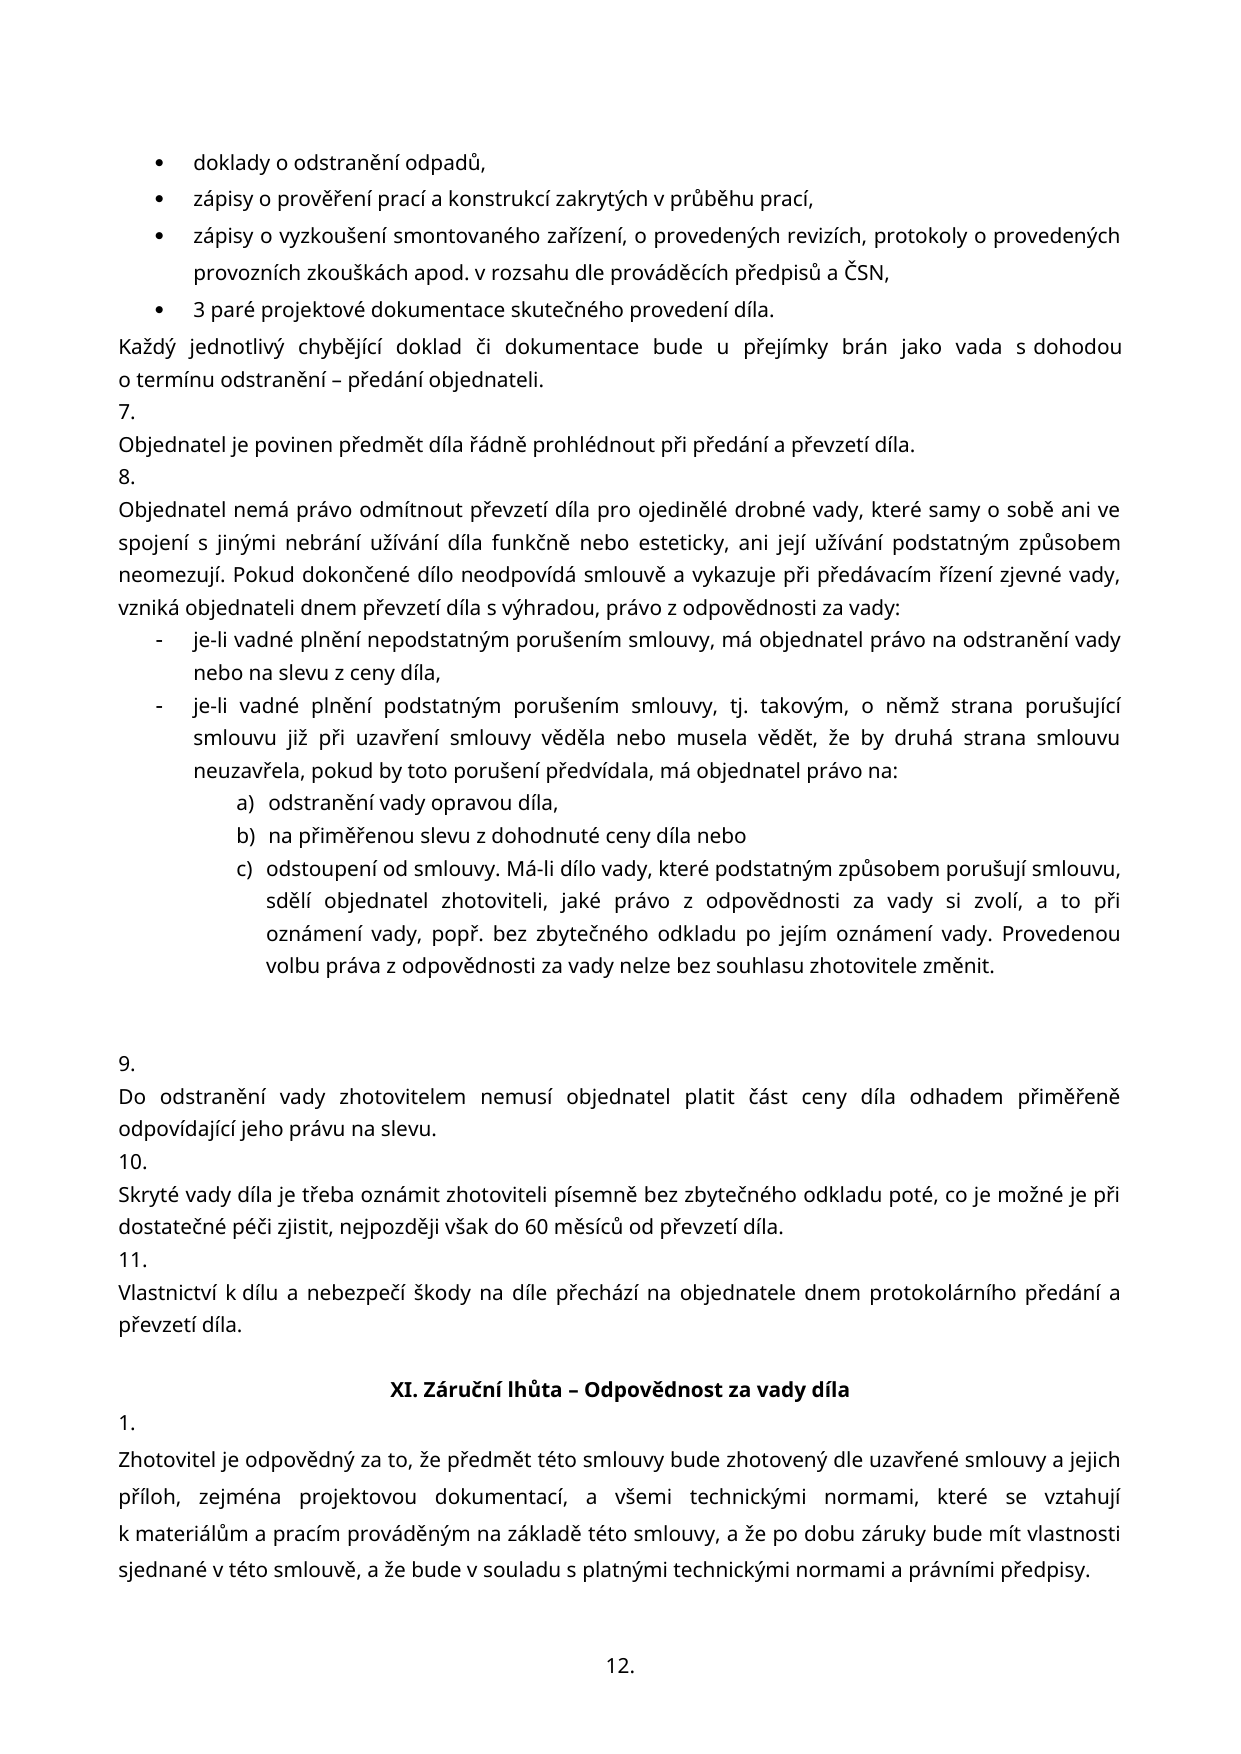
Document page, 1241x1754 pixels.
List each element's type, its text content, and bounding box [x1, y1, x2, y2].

list je-li vadné plnění podstatným porušením smlouvy, tj. takovým, o němž strana porušující smlouvu již při uzavření smlouvy věděla nebo musela vědět, že by druhá strana smlouvu neuzavřela, pokud by toto porušení předvídala, má objednatel právo na: [156, 691, 1122, 784]
list zápisy o prověření prací a konstrukcí zakrytých v průběhu prací, [156, 184, 1122, 213]
list doklady o odstranění odpadů, [156, 148, 1122, 176]
list 3 paré projektové dokumentace skutečného provedení díla. [156, 295, 1122, 324]
list odstranění vady opravou díla, [236, 788, 1122, 817]
list je-li vadné plnění nepodstatným porušením smlouvy, má objednatel právo na odstranění vady nebo na slevu z ceny díla, [156, 626, 1122, 687]
text 11. [118, 1245, 1122, 1273]
text Zhotovitel je odpovědný za to, že předmět této smlouvy bude zhotovený dle uzavřené smlouvy a jejich příloh, zejména projektovou dokumentací, a všemi technickými normami, které se vztahují k materiálům a pracím prováděným na základě této smlouvy, a že po dobu záruky bude mít vlastnosti sjednané v této smlouvě, a že bude v souladu s platnými technickými normami a právními předpisy. [118, 1445, 1122, 1584]
text 8. [118, 462, 1122, 491]
text Vlastnictví k dílu a nebezpečí škody na díle přechází na objednatele dnem protokolárního předání a převzetí díla. [118, 1278, 1122, 1339]
text 10. [118, 1147, 1122, 1176]
list odstoupení od smlouvy. Má-li dílo vady, které podstatným způsobem porušují smlouvu, sdělí objednatel zhotoviteli, jaké právo z odpovědnosti za vady si zvolí, a to při oznámení vady, popř. bez zbytečného odkladu po jejím oznámení vady. Provedenou volbu práva z odpovědnosti za vady nelze bez souhlasu zhotovitele změnit. [236, 854, 1122, 980]
text 9. [118, 1049, 1122, 1078]
text Skryté vady díla je třeba oznámit zhotoviteli písemně bez zbytečného odkladu poté, co je možné je při dostatečné péči zjistit, nejpozději však do 60 měsíců od převzetí díla. [118, 1180, 1122, 1241]
text Do odstranění vady zhotovitelem nemusí objednatel platit část ceny díla odhadem přiměřeně odpovídající jeho právu na slevu. [118, 1082, 1122, 1143]
text Objednatel nemá právo odmítnout převzetí díla pro ojedinělé drobné vady, které samy o sobě ani ve spojení s jinými nebrání užívání díla funkčně nebo esteticky, ani její užívání podstatným způsobem neomezují. Pokud dokončené dílo neodpovídá smlouvě a vykazuje při předávacím řízení zjevné vady, vzniká objednateli dnem převzetí díla s výhradou, právo z odpovědnosti za vady: [118, 495, 1122, 621]
list zápisy o vyzkoušení smontovaného zařízení, o provedených revizích, protokoly o provedených provozních zkouškách apod. v rozsahu dle prováděcích předpisů a ČSN, [156, 221, 1122, 287]
list na přiměřenou slevu z dohodnuté ceny díla nebo [236, 821, 1122, 849]
text Objednatel je povinen předmět díla řádně prohlédnout při předání a převzetí díla. [118, 430, 1122, 458]
text 7. [118, 397, 1122, 426]
text XI. Záruční lhůta – Odpovědnost za vady díla [118, 1375, 1122, 1404]
text Každý jednotlivý chybějící doklad či dokumentace bude u přejímky brán jako vada s dohodou o termínu odstranění – předání objednateli. [118, 332, 1122, 393]
